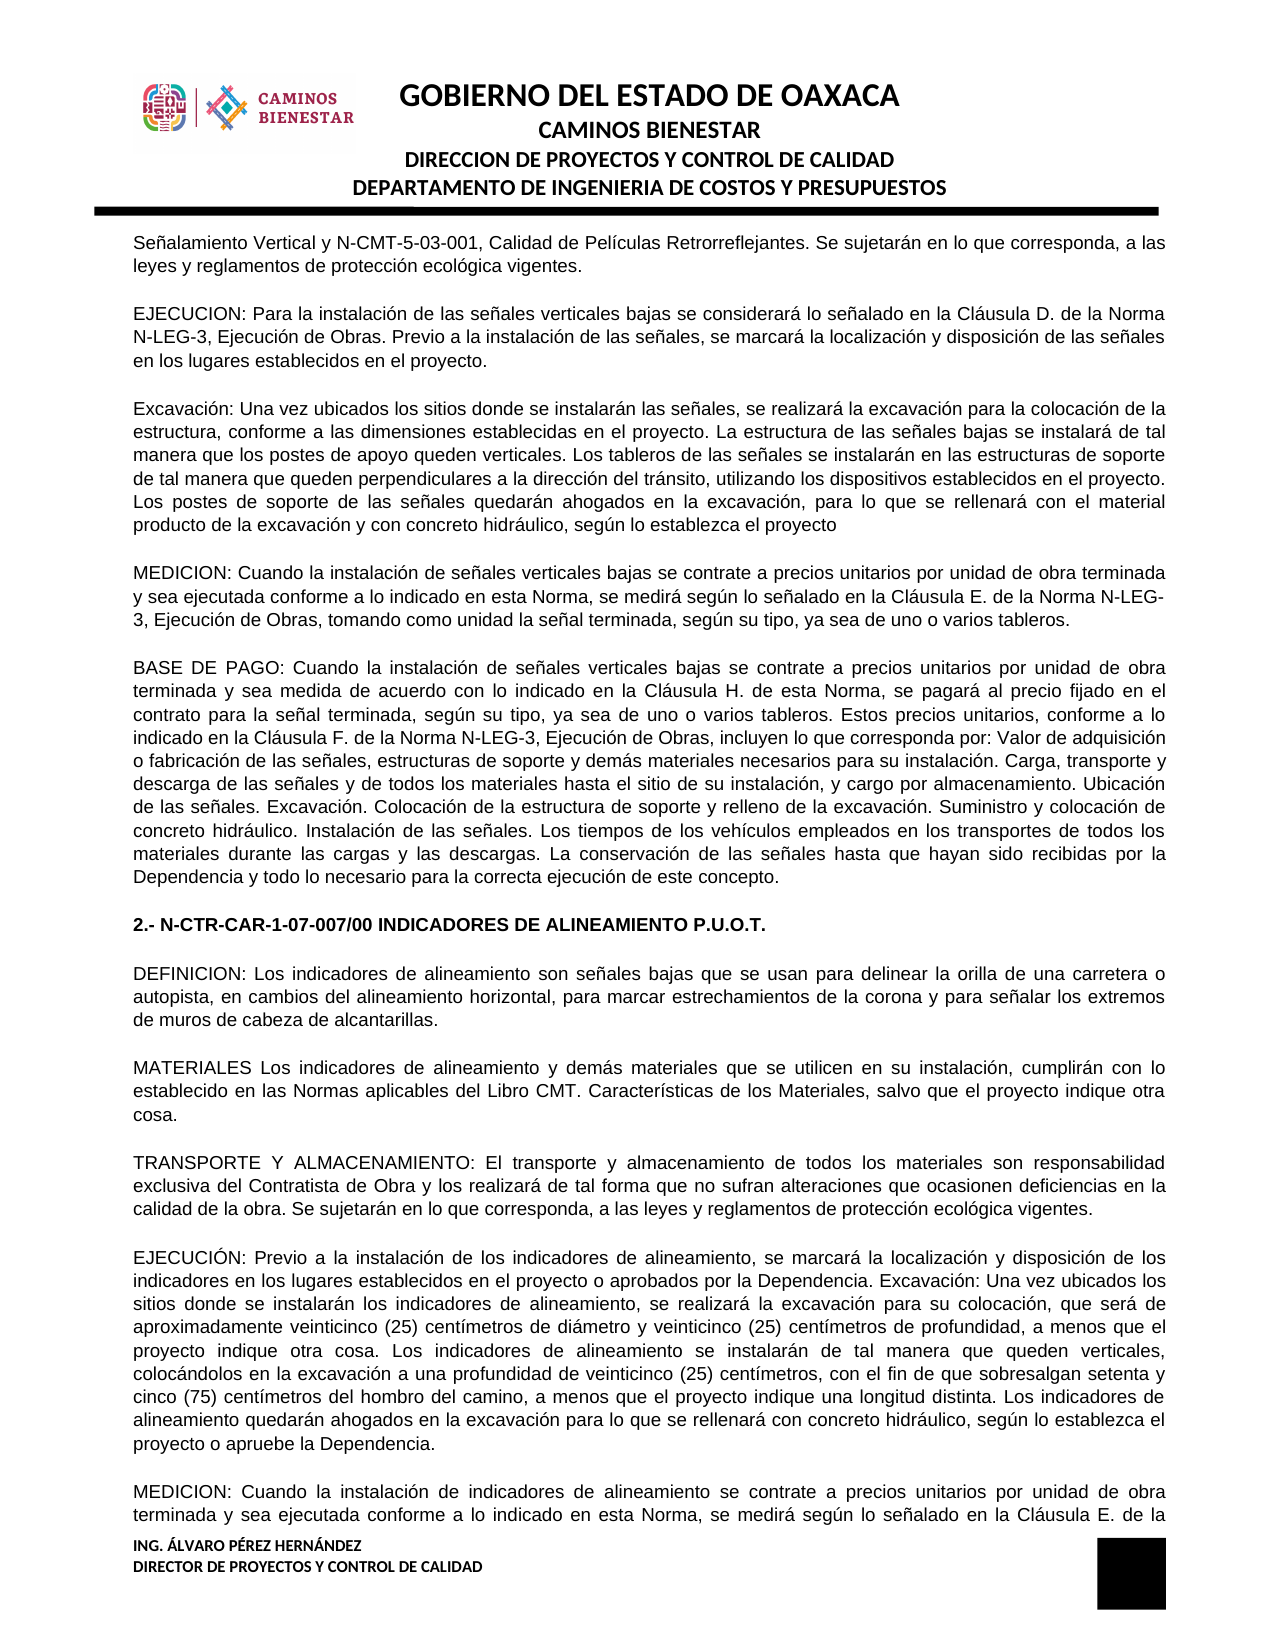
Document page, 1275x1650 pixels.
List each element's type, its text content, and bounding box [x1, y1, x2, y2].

text MATERIALES Los indicadores de alineamiento y demás materiales que se utilicen en su instalación, cumplirán con lo establecido en las Normas aplicables del Libro CMT. Características de los Materiales, salvo que el proyecto indique otra cosa. [133, 1057, 1167, 1125]
text 2.- N-CTR-CAR-1-07-007/00 INDICADORES DE ALINEAMIENTO P.U.O.T. [133, 914, 1167, 936]
text DEFINICION: Los indicadores de alineamiento son señales bajas que se usan para delinear la orilla de una carretera o autopista, en cambios del alineamiento horizontal, para marcar estrechamientos de la corona y para señalar los extremos de muros de cabeza de alcantarillas. [133, 962, 1167, 1030]
text EJECUCION: Para la instalación de las señales verticales bajas se considerará lo señalado en la Cláusula D. de la Norma N-LEG-3, Ejecución de Obras. Previo a la instalación de las señales, se marcará la localización y disposición de las señales en los lugares establecidos en el proyecto. [133, 303, 1167, 371]
text EJECUCIÓN: Previo a la instalación de los indicadores de alineamiento, se marcará la localización y disposición de los indicadores en los lugares establecidos en el proyecto o aprobados por la Dependencia. Excavación: Una vez ubicados los sitios donde se instalarán los indicadores de alineamiento, se realizará la excavación para su colocación, que será de aproximadamente veinticinco (25) centímetros de diámetro y veinticinco (25) centímetros de profundidad, a menos que el proyecto indique otra cosa. Los indicadores de alineamiento se instalarán de tal manera que queden verticales, colocándolos en la excavación a una profundidad de veinticinco (25) centímetros, con el fin de que sobresalgan setenta y cinco (75) centímetros del hombro del camino, a menos que el proyecto indique una longitud distinta. Los indicadores de alineamiento quedarán ahogados en la excavación para lo que se rellenará con concreto hidráulico, según lo establezca el proyecto o apruebe la Dependencia. [133, 1246, 1167, 1454]
text MEDICION: Cuando la instalación de señales verticales bajas se contrate a precios unitarios por unidad de obra terminada y sea ejecutada conforme a lo indicado en esta Norma, se medirá según lo señalado en la Cláusula E. de la Norma N-LEG-3, Ejecución de Obras, tomando como unidad la señal terminada, según su tipo, ya sea de uno o varios tableros. [133, 562, 1167, 630]
picture [132, 73, 357, 154]
text TRANSPORTE Y ALMACENAMIENTO: El transporte y almacenamiento de todos los materiales son responsabilidad exclusiva del Contratista de Obra y los realizará de tal forma que no sufran alteraciones que ocasionen deficiencias en la calidad de la obra. Se sujetarán en lo que corresponda, a las leyes y reglamentos de protección ecológica vigentes. [133, 1152, 1167, 1220]
text BASE DE PAGO: Cuando la instalación de señales verticales bajas se contrate a precios unitarios por unidad de obra terminada y sea medida de acuerdo con lo indicado en la Cláusula H. de esta Norma, se pagará al precio fijado en el contrato para la señal terminada, según su tipo, ya sea de uno o varios tableros. Estos precios unitarios, conforme a lo indicado en la Cláusula F. de la Norma N-LEG-3, Ejecución de Obras, incluyen lo que corresponda por: Valor de adquisición o fabricación de las señales, estructuras de soporte y demás materiales necesarios para su instalación. Carga, transporte y descarga de las señales y de todos los materiales hasta el sitio de su instalación, y cargo por almacenamiento. Ubicación de las señales. Excavación. Colocación de la estructura de soporte y relleno de la excavación. Suministro y colocación de concreto hidráulico. Instalación de las señales. Los tiempos de los vehículos empleados en los transportes de todos los materiales durante las cargas y las descargas. La conservación de las señales hasta que hayan sido recibidas por la Dependencia y todo lo necesario para la correcta ejecución de este concepto. [133, 657, 1167, 887]
text Excavación: Una vez ubicados los sitios donde se instalarán las señales, se realizará la excavación para la colocación de la estructura, conforme a las dimensiones establecidas en el proyecto. La estructura de las señales bajas se instalará de tal manera que los postes de apoyo queden verticales. Los tableros de las señales se instalarán en las estructuras de soporte de tal manera que queden perpendiculares a la dirección del tránsito, utilizando los dispositivos establecidos en el proyecto. Los postes de soporte de las señales quedarán ahogados en la excavación, para lo que se rellenará con el material producto de la excavación y con concreto hidráulico, según lo establezca el proyecto [133, 398, 1167, 536]
